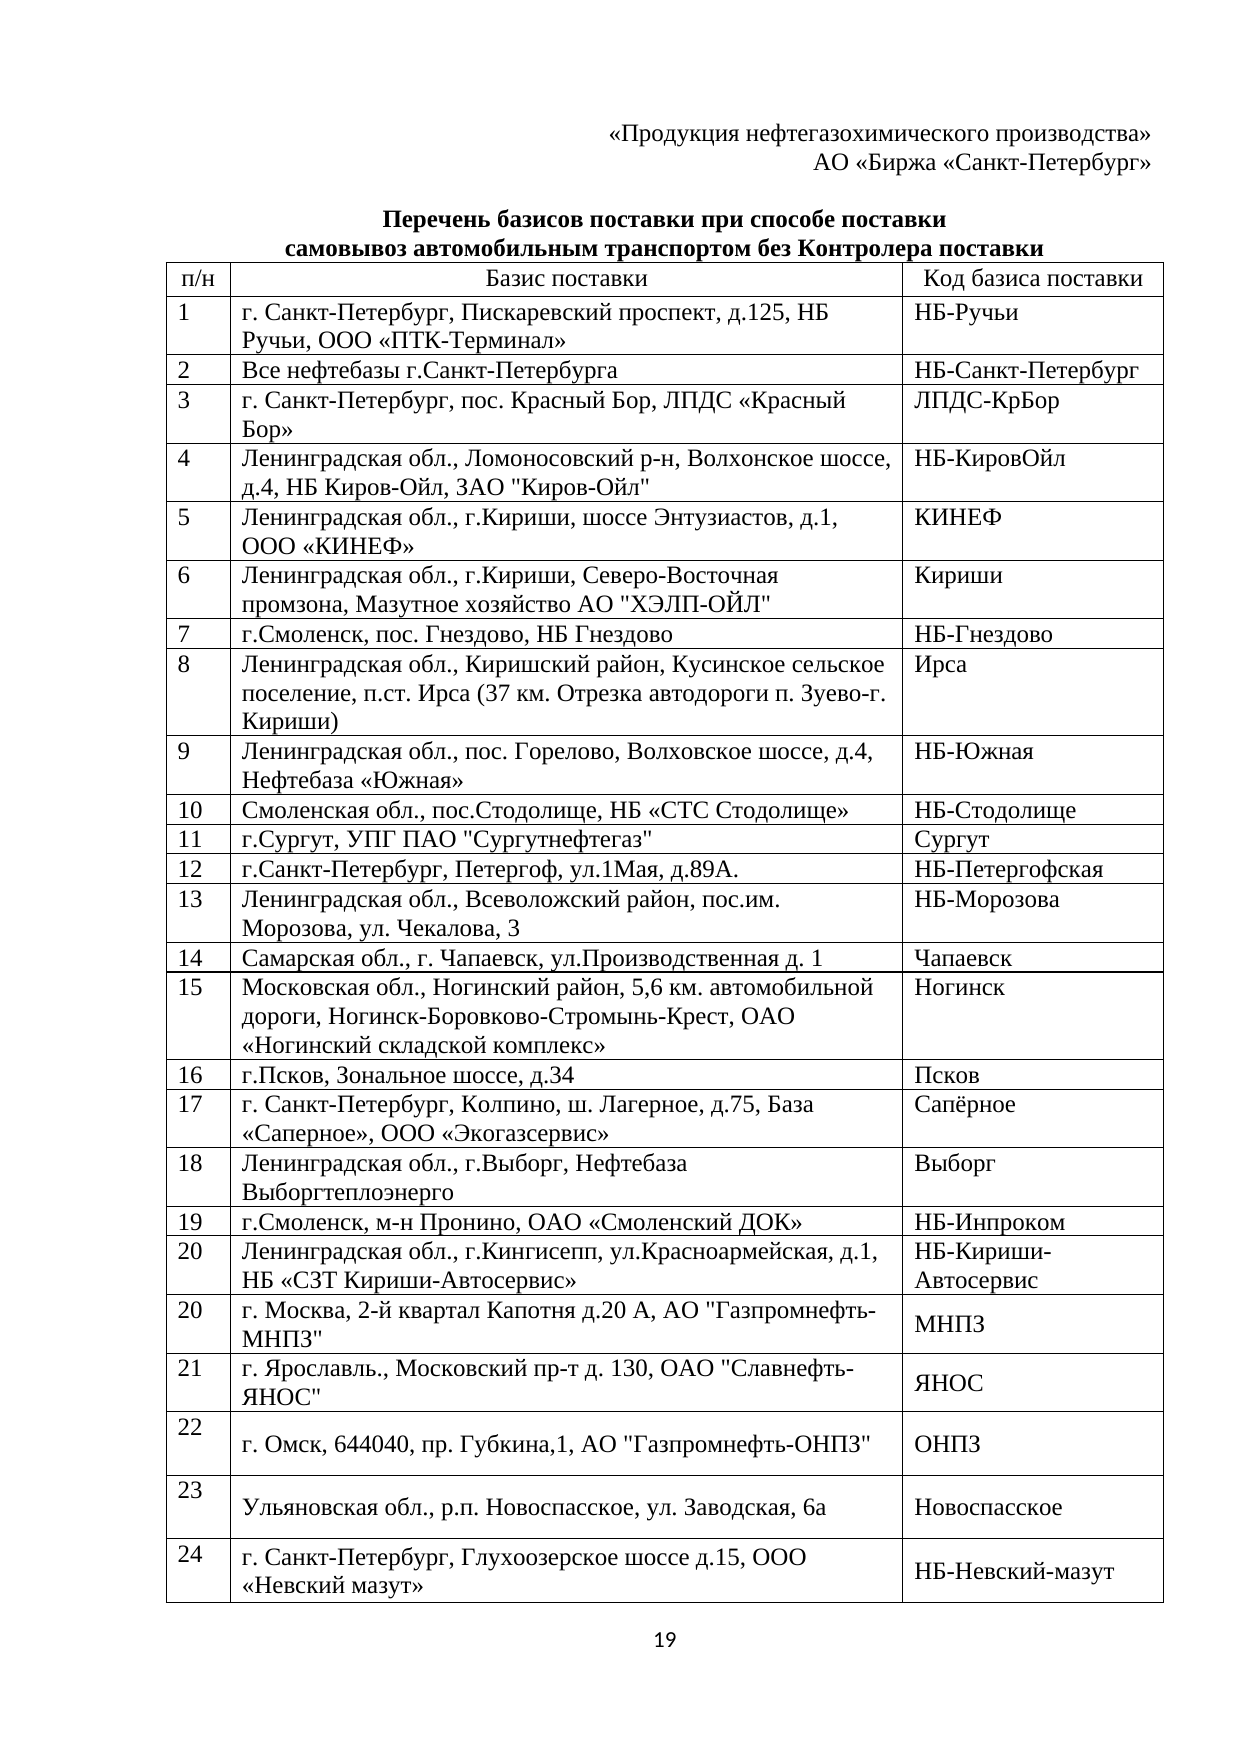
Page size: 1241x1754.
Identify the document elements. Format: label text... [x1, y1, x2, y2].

table_cell Ленинградская обл., г.Выборг, Нефтебаза Выборгтеплоэнерго [231, 1148, 902, 1206]
table_cell г. Санкт-Петербург, пос. Красный Бор, ЛПДС «Красный Бор» [231, 385, 902, 442]
table_cell Ленинградская обл., г.Кингисепп, ул.Красноармейская, д.1, НБ «СЗТ Кириши-Автосервис» [231, 1236, 902, 1294]
table_cell [167, 973, 230, 1059]
table_cell г. Ярославль., Московский пр-т д. 130, ОАО "Славнефть-ЯНОС" [231, 1354, 902, 1411]
table_cell Псков [903, 1060, 1163, 1088]
table_cell [167, 355, 230, 384]
table_cell НБ-Санкт-Петербург [903, 355, 1163, 384]
table_cell НБ-КировОйл [903, 444, 1163, 501]
table_cell Ленинградская обл., Всеволожский район, пос.им. Морозова, ул. Чекалова, 3 [231, 884, 902, 942]
table_cell [167, 1060, 230, 1088]
table_cell 24 [167, 1539, 230, 1602]
table_cell Все нефтебазы г.Санкт-Петербурга [231, 355, 902, 384]
table_header Код базиса поставки [903, 263, 1163, 296]
table_cell г. Санкт-Петербург, Глухоозерское шоссе д.15, ООО «Невский мазут» [231, 1539, 902, 1602]
table_cell Ленинградская обл., Киришский район, Кусинское сельское поселение, п.ст. Ирса (37 км. Отрезка автодороги п. Зуево-г. Кириши) [231, 649, 902, 735]
table_cell ЯНОС [903, 1354, 1163, 1411]
table_cell Сургут [903, 825, 1163, 853]
table_cell 22 [167, 1412, 230, 1474]
table_cell 23 [167, 1476, 230, 1538]
table_cell [167, 854, 230, 883]
table_cell 21 [167, 1354, 230, 1411]
text АО «Биржа «Санкт-Петербург» [177, 147, 1152, 176]
table_cell [167, 825, 230, 853]
table_cell МНПЗ [903, 1295, 1163, 1352]
table_header п/н [167, 263, 230, 296]
table_cell НБ-Ручьи [903, 297, 1163, 354]
table_cell КИНЕФ [903, 502, 1163, 559]
table_cell [167, 385, 230, 442]
table_cell г. Санкт-Петербург, Пискаревский проспект, д.125, НБ Ручьи, ООО «ПТК-Терминал» [231, 297, 902, 354]
table_cell НБ-Невский-мазут [903, 1539, 1163, 1602]
table_cell [167, 561, 230, 618]
table_cell НБ-Кириши-Автосервис [903, 1236, 1163, 1294]
table_cell НБ-Морозова [903, 884, 1163, 942]
table_cell Сапёрное [903, 1090, 1163, 1147]
table_cell [167, 884, 230, 942]
table_cell [167, 649, 230, 735]
table_cell НБ-Южная [903, 736, 1163, 794]
table_cell [167, 795, 230, 823]
table_cell НБ-Петергофская [903, 854, 1163, 883]
table_cell г. Омск, 644040, пр. Губкина,1, АО "Газпромнефть-ОНПЗ" [231, 1412, 902, 1474]
table_cell Самарская обл., г. Чапаевск, ул.Производственная д. 1 [231, 943, 902, 971]
table_cell [167, 736, 230, 794]
text «Продукция нефтегазохимического производства» [177, 118, 1152, 147]
table_cell Смоленская обл., пос.Стодолище, НБ «СТС Стодолище» [231, 795, 902, 823]
table_cell [167, 1090, 230, 1147]
table_cell Выборг [903, 1148, 1163, 1206]
table_cell Московская обл., Ногинский район, 5,6 км. автомобильной дороги, Ногинск-Боровково-Стромынь-Крест, ОАО «Ногинский складской комплекс» [231, 973, 902, 1059]
table_cell Чапаевск [903, 943, 1163, 971]
table_cell [167, 943, 230, 971]
table_cell г. Москва, 2-й квартал Капотня д.20 А, АО "Газпромнефть-МНПЗ" [231, 1295, 902, 1352]
table_cell Новоспасское [903, 1476, 1163, 1538]
table_cell [167, 619, 230, 648]
table_cell Ульяновская обл., р.п. Новоспасское, ул. Заводская, 6а [231, 1476, 902, 1538]
table_cell [167, 444, 230, 501]
table_header Базис поставки [231, 263, 902, 296]
table_cell НБ-Гнездово [903, 619, 1163, 648]
table_cell г.Санкт-Петербург, Петергоф, ул.1Мая, д.89А. [231, 854, 902, 883]
table_cell Ленинградская обл., пос. Горелово, Волховское шоссе, д.4, Нефтебаза «Южная» [231, 736, 902, 794]
text Перечень базисов поставки при способе поставки [177, 204, 1152, 233]
table_cell ЛПДС-КрБор [903, 385, 1163, 442]
table_cell г.Сургут, УПГ ПАО "Сургутнефтегаз" [231, 825, 902, 853]
table_cell 20 [167, 1295, 230, 1352]
table_cell ОНПЗ [903, 1412, 1163, 1474]
table_cell г. Санкт-Петербург, Колпино, ш. Лагерное, д.75, База «Саперное», ООО «Экогазсервис» [231, 1090, 902, 1147]
table_cell Ленинградская обл., Ломоносовский р-н, Волхонское шоссе, д.4, НБ Киров-Ойл, ЗАО "Киров-Ойл" [231, 444, 902, 501]
table_cell НБ-Инпроком [903, 1207, 1163, 1235]
table_cell г.Смоленск, пос. Гнездово, НБ Гнездово [231, 619, 902, 648]
table_cell [167, 1236, 230, 1294]
table_cell [167, 1207, 230, 1235]
table_cell Кириши [903, 561, 1163, 618]
table_cell г.Псков, Зональное шоссе, д.34 [231, 1060, 902, 1088]
table_cell Ногинск [903, 973, 1163, 1059]
table_cell [167, 297, 230, 354]
table_cell Ленинградская обл., г.Кириши, шоссе Энтузиастов, д.1, ООО «КИНЕФ» [231, 502, 902, 559]
table_cell г.Смоленск, м-н Пронино, ОАО «Смоленский ДОК» [231, 1207, 902, 1235]
table_cell НБ-Стодолище [903, 795, 1163, 823]
table_cell [167, 502, 230, 559]
table_cell [167, 1148, 230, 1206]
table_cell Ленинградская обл., г.Кириши, Северо-Восточная промзона, Мазутное хозяйство АО "ХЭЛП-ОЙЛ" [231, 561, 902, 618]
text самовывоз автомобильным транспортом без Контролера поставки [177, 233, 1152, 262]
table_cell Ирса [903, 649, 1163, 735]
